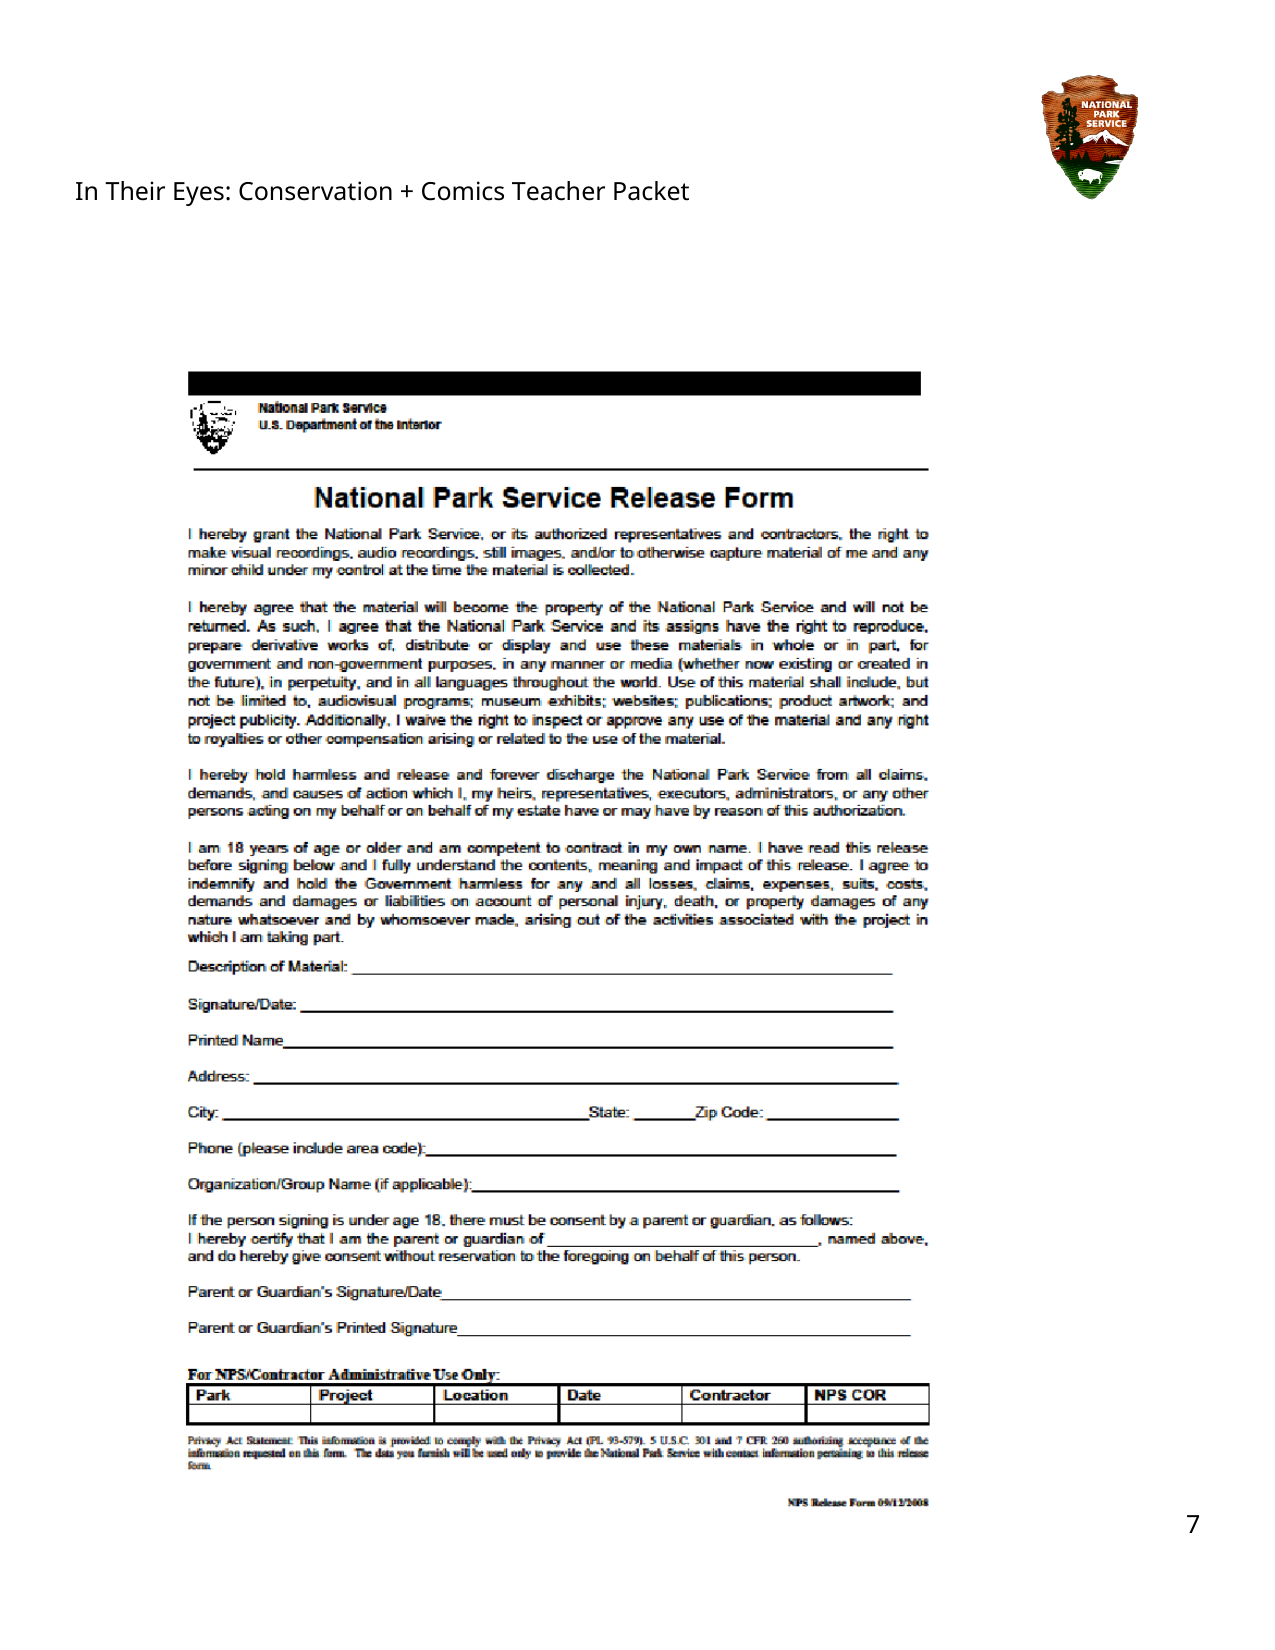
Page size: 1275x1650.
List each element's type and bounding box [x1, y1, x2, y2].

picture [1040, 75, 1139, 200]
picture [75, 328, 1032, 1507]
